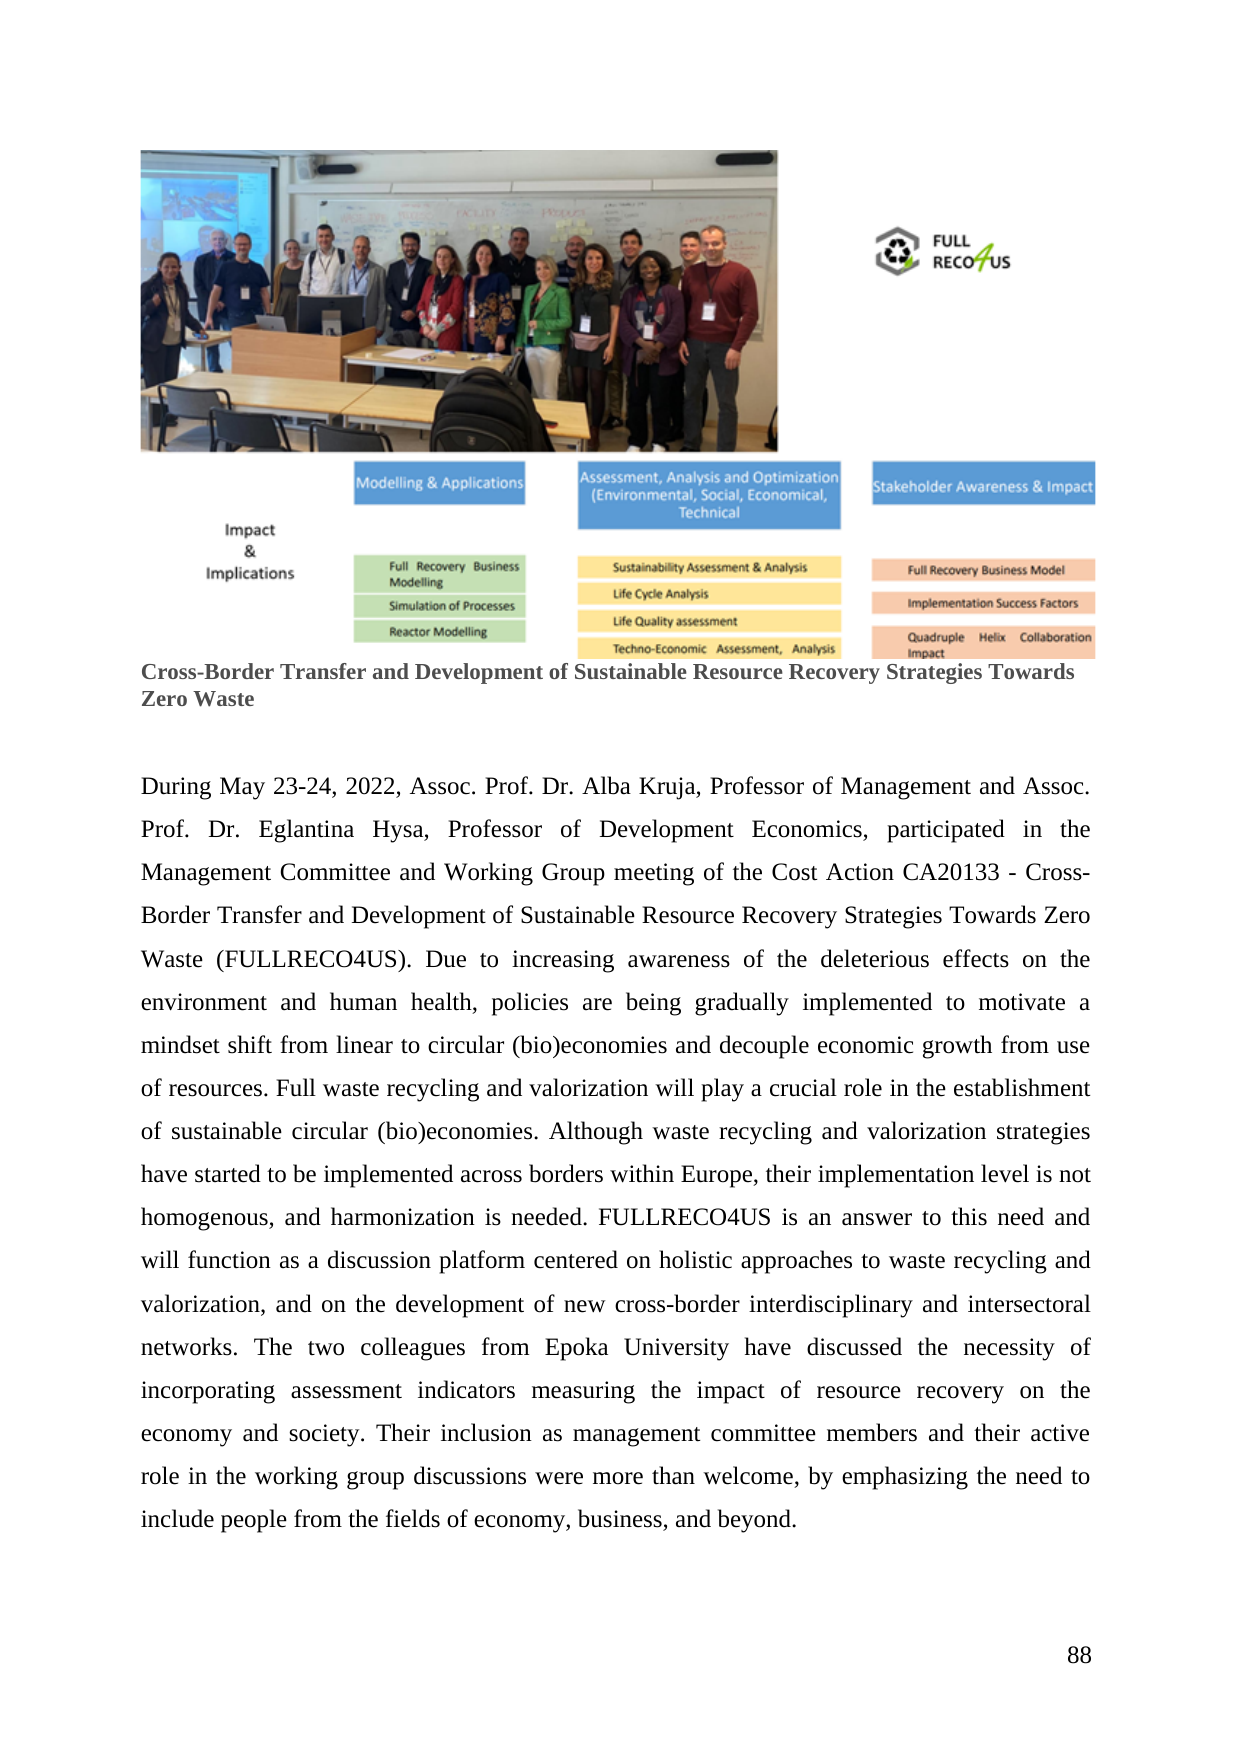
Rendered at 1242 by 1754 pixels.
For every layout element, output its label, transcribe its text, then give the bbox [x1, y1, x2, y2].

text During May 23-24, 2022, Assoc. Prof. Dr. Alba Kruja, Professor of Management and Assoc. Prof. Dr. Eglantina Hysa, Professor of Development Economics, participated in the Management Committee and Working Group meeting of the Cost Action CA20133 - Cross-Border Transfer and Development of Sustainable Resource Recovery Strategies Towards Zero Waste (FULLRECO4US). Due to increasing awareness of the deleterious effects on the environment and human health, policies are being gradually implemented to motivate a mindset shift from linear to circular (bio)economies and decouple economic growth from use of resources. Full waste recycling and valorization will play a crucial role in the establishment of sustainable circular (bio)economies. Although waste recycling and valorization strategies have started to be implemented across borders within Europe, their implementation level is not homogenous, and harmonization is needed. FULLRECO4US is an answer to this need and will function as a discussion platform centered on holistic approaches to waste recycling and valorization, and on the development of new cross-border interdisciplinary and intersectoral networks. The two colleagues from Epoka University have discussed the necessity of incorporating assessment indicators measuring the impact of resource recovery on the economy and society. Their inclusion as management committee members and their active role in the working group discussions were more than welcome, by emphasizing the need to include people from the fields of economy, business, and beyond. [141, 771, 1092, 1533]
text Cross-Border Transfer and Development of Sustainable Resource Recovery Strategies Towards Zero Waste [254, 659, 1092, 711]
picture [140, 150, 1096, 659]
